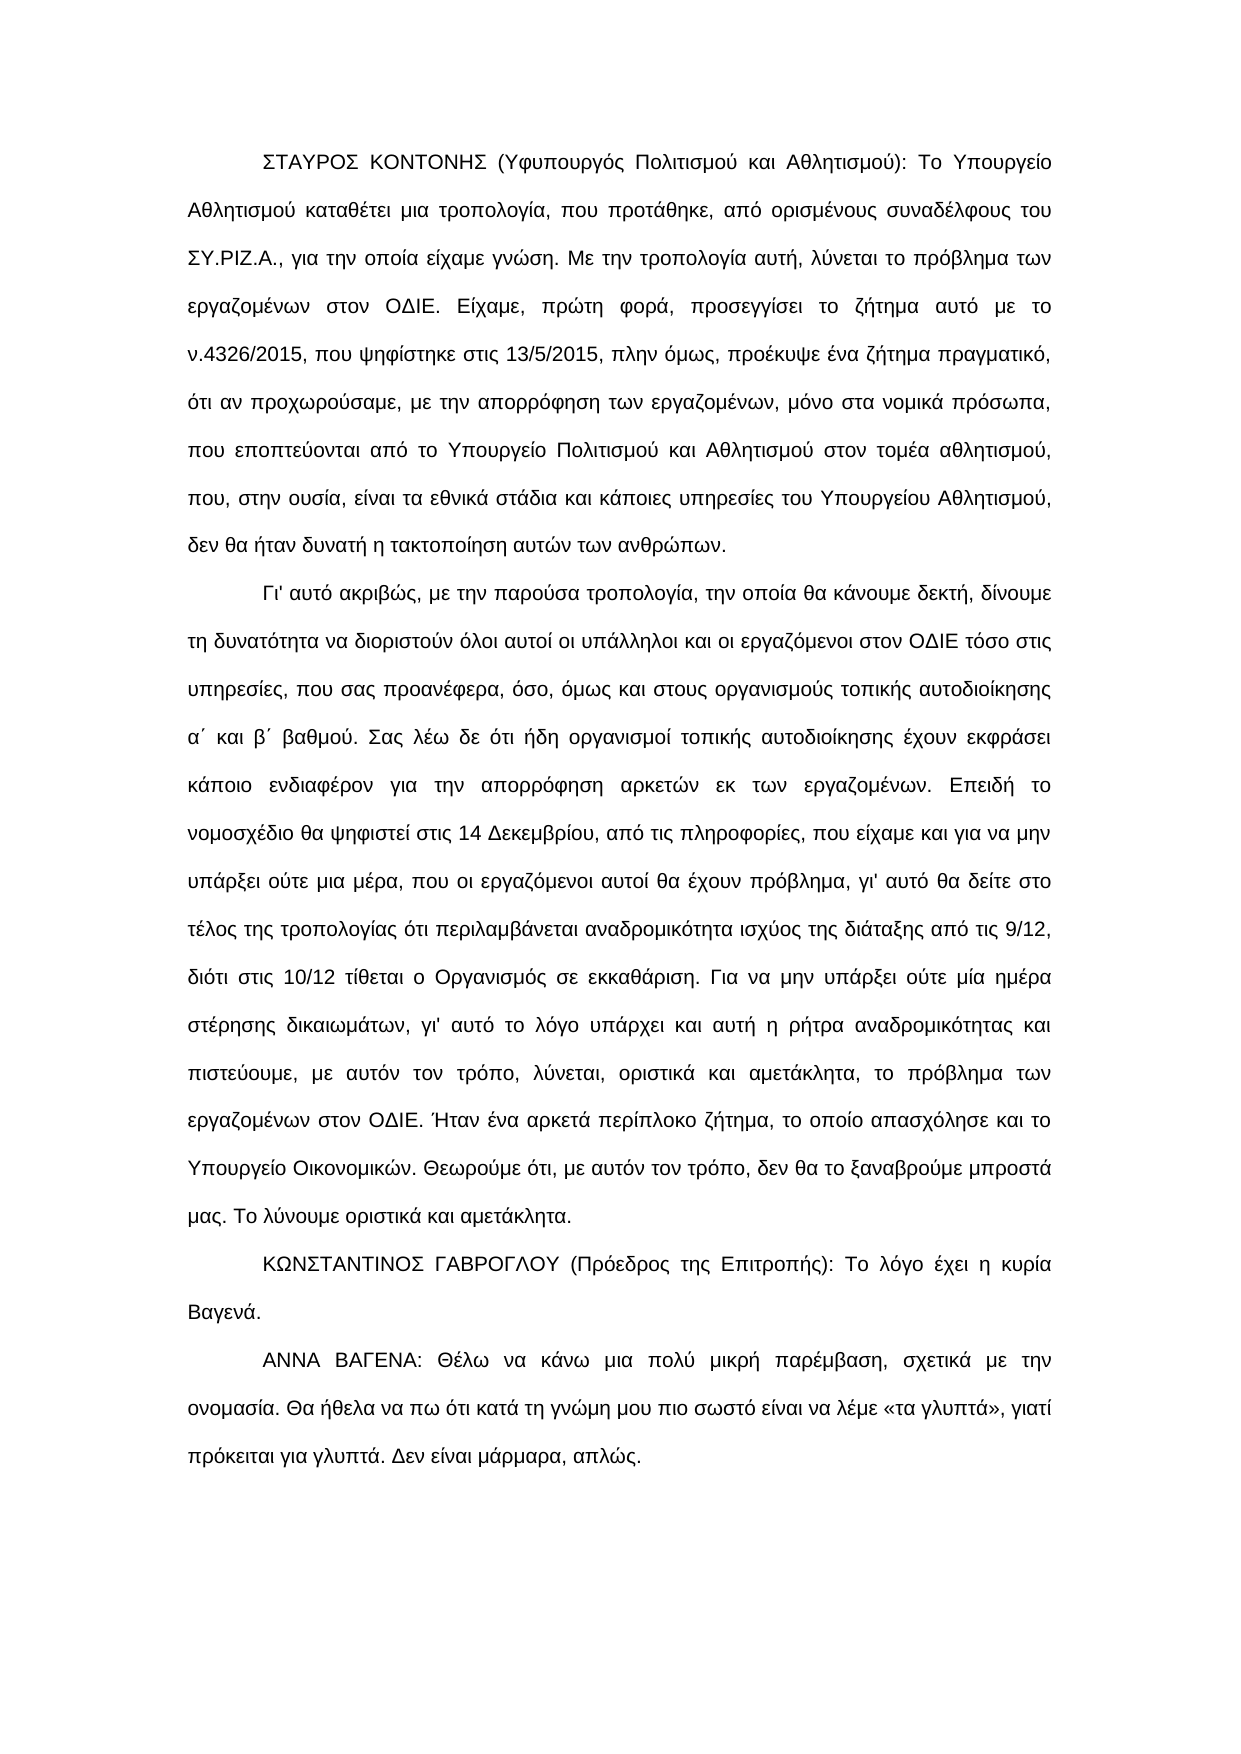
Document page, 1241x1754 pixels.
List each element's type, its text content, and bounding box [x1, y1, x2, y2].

text ΣΤΑΥΡΟΣ ΚΟΝΤΟΝΗΣ (Υφυπουργός Πολιτισμού και Αθλητισμού): Το Υπουργείο Αθλητισμού καταθέτει μια τροπολογία, που προτάθηκε, από ορισμένους συναδέλφους του ΣΥ.ΡΙΖ.Α., για την οποία είχαμε γνώση. Με την τροπολογία αυτή, λύνεται το πρόβλημα των εργαζομένων στον ΟΔΙΕ. Είχαμε, πρώτη φορά, προσεγγίσει το ζήτημα αυτό με το ν.4326/2015, που ψηφίστηκε στις 13/5/2015, πλην όμως, προέκυψε ένα ζήτημα πραγματικό, ότι αν προχωρούσαμε, με την απορρόφηση των εργαζομένων, μόνο στα νομικά πρόσωπα, που εποπτεύονται από το Υπουργείο Πολιτισμού και Αθλητισμού στον τομέα αθλητισμού, που, στην ουσία, είναι τα εθνικά στάδια και κάποιες υπηρεσίες του Υπουργείου Αθλητισμού, δεν θα ήταν δυνατή η τακτοποίηση αυτών των ανθρώπων. [187, 150, 1053, 557]
text ΚΩΝΣΤΑΝΤΙΝΟΣ ΓΑΒΡΟΓΛΟΥ (Πρόεδρος της Επιτροπής): Το λόγο έχει η κυρία Βαγενά. [187, 1252, 1053, 1324]
text Γι' αυτό ακριβώς, με την παρούσα τροπολογία, την οποία θα κάνουμε δεκτή, δίνουμε τη δυνατότητα να διοριστούν όλοι αυτοί οι υπάλληλοι και οι εργαζόμενοι στον ΟΔΙΕ τόσο στις υπηρεσίες, που σας προανέφερα, όσο, όμως και στους οργανισμούς τοπικής αυτοδιοίκησης α΄ και β΄ βαθμού. Σας λέω δε ότι ήδη οργανισμοί τοπικής αυτοδιοίκησης έχουν εκφράσει κάποιο ενδιαφέρον για την απορρόφηση αρκετών εκ των εργαζομένων. Επειδή το νομοσχέδιο θα ψηφιστεί στις 14 Δεκεμβρίου, από τις πληροφορίες, που είχαμε και για να μην υπάρξει ούτε μια μέρα, που οι εργαζόμενοι αυτοί θα έχουν πρόβλημα, γι' αυτό θα δείτε στο τέλος της τροπολογίας ότι περιλαμβάνεται αναδρομικότητα ισχύος της διάταξης από τις 9/12, διότι στις 10/12 τίθεται ο Οργανισμός σε εκκαθάριση. Για να μην υπάρξει ούτε μία ημέρα στέρησης δικαιωμάτων, γι' αυτό το λόγο υπάρχει και αυτή η ρήτρα αναδρομικότητας και πιστεύουμε, με αυτόν τον τρόπο, λύνεται, οριστικά και αμετάκλητα, το πρόβλημα των εργαζομένων στον ΟΔΙΕ. Ήταν ένα αρκετά περίπλοκο ζήτημα, το οποίο απασχόλησε και το Υπουργείο Οικονομικών. Θεωρούμε ότι, με αυτόν τον τρόπο, δεν θα το ξαναβρούμε μπροστά μας. Το λύνουμε οριστικά και αμετάκλητα. [187, 581, 1053, 1228]
text ΑΝΝΑ ΒΑΓΕΝΑ: Θέλω να κάνω μια πολύ μικρή παρέμβαση, σχετικά με την ονομασία. Θα ήθελα να πω ότι κατά τη γνώμη μου πιο σωστό είναι να λέμε «τα γλυπτά», γιατί πρόκειται για γλυπτά. Δεν είναι μάρμαρα, απλώς. [187, 1348, 1053, 1468]
